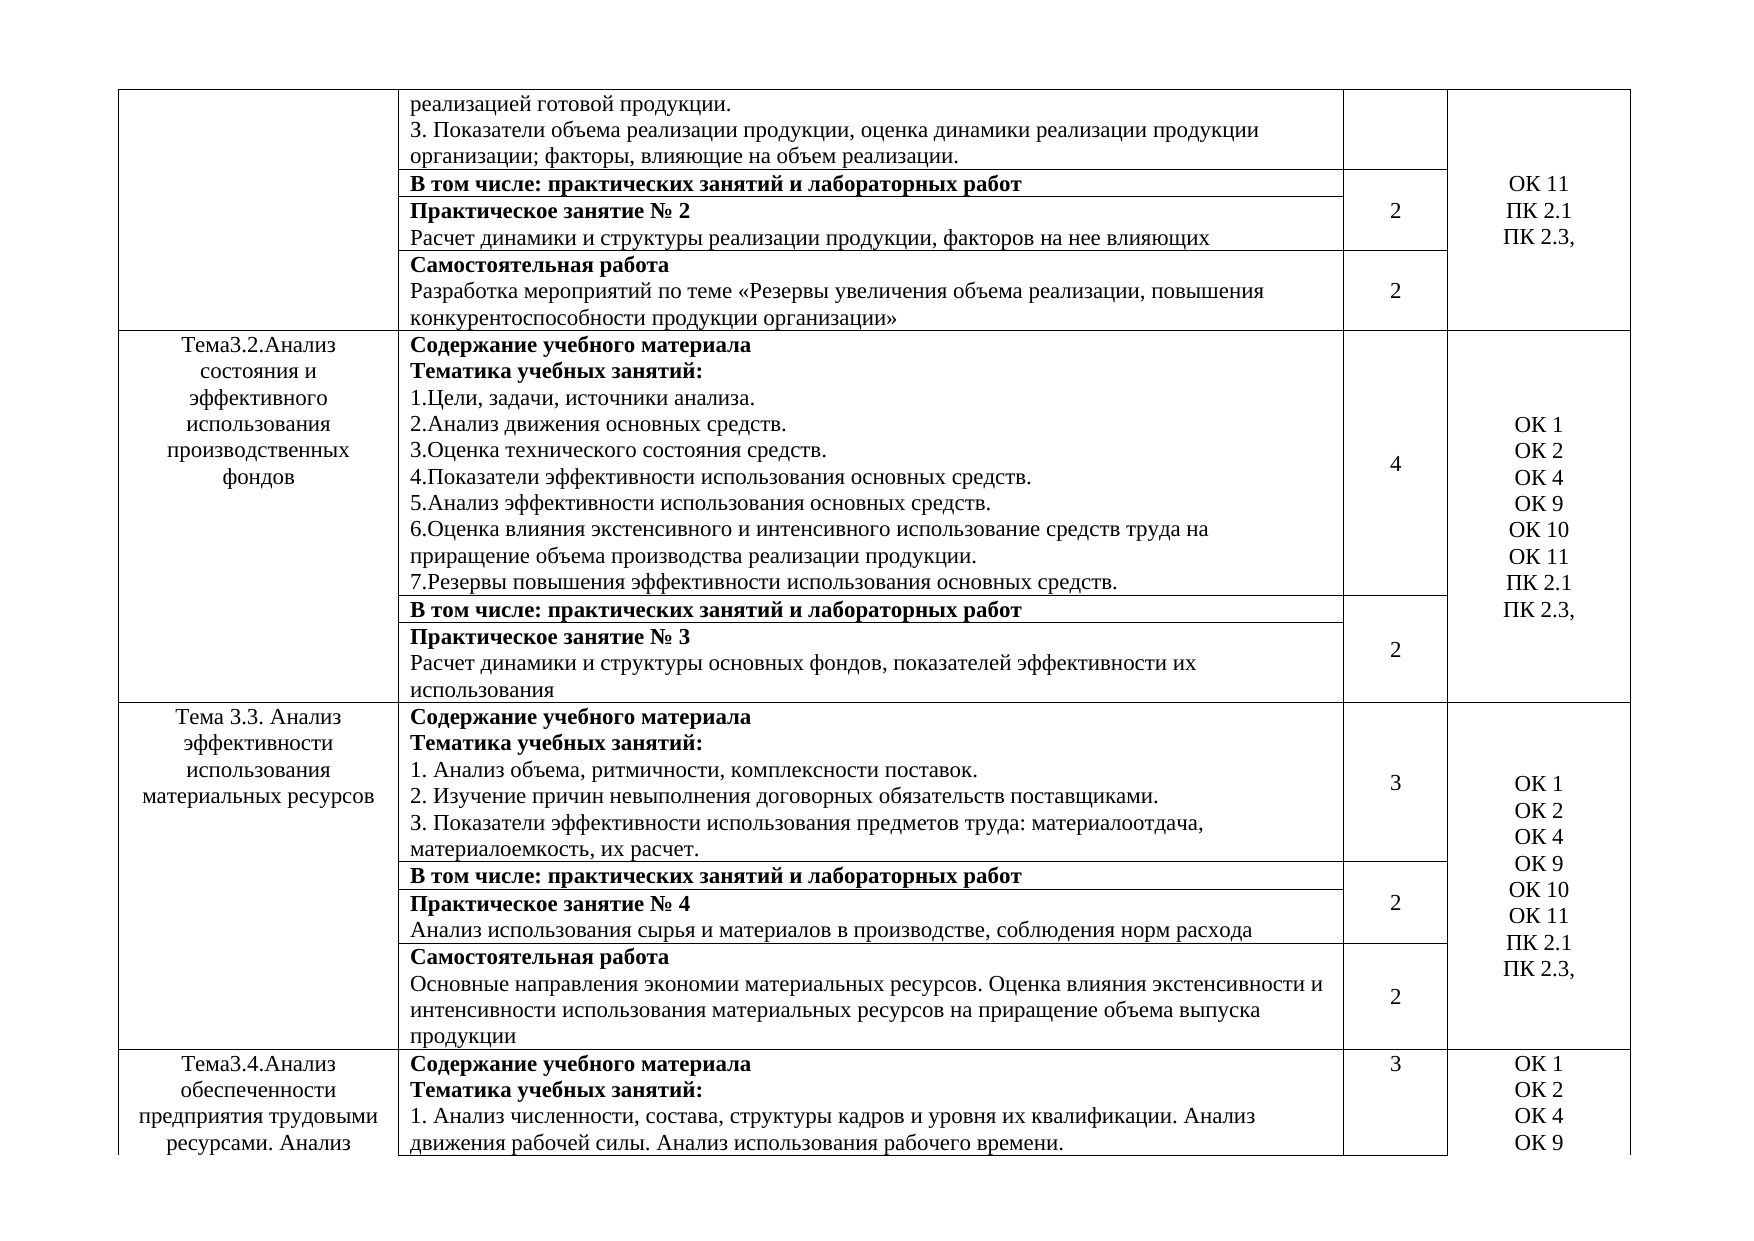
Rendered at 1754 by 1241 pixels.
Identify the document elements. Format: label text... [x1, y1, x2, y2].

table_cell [399, 90, 1343, 169]
table_cell 2 [1344, 251, 1447, 330]
table_cell Самостоятельная работа Основные направления экономии материальных ресурсов. Оценка влияния экстенсивности и интенсивности использования материальных ресурсов на приращение объема выпуска продукции [399, 944, 1343, 1049]
table_cell 2 [1344, 170, 1447, 250]
table_cell ОК 1 ОК 2 ОК 4 ОК 9 ОК 10 ОК 11 ПК 2.1 ПК 2.3, [1448, 703, 1630, 1049]
table_cell Практическое занятие № 3 Расчет динамики и структуры основных фондов, показателей эффективности их использования [399, 623, 1343, 702]
table_cell Тема3.2.Анализ состояния и эффективного использования производственных фондов [119, 331, 398, 702]
table_cell 2 [1344, 596, 1447, 702]
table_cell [119, 90, 398, 330]
table_cell Содержание учебного материала Тематика учебных занятий: 1.Цели, задачи, источники анализа. 2.Анализ движения основных средств. 3.Оценка технического состояния средств. 4.Показатели эффективности использования основных средств. 5.Анализ эффективности использования основных средств. 6.Оценка влияния экстенсивного и интенсивного использование средств труда на приращение объема производства реализации продукции. 7.Резервы повышения эффективности использования основных средств. [399, 331, 1343, 594]
table_cell В том числе: практических занятий и лабораторных работ [399, 862, 1343, 889]
table_cell В том числе: практических занятий и лабораторных работ [399, 170, 1343, 196]
table_cell В том числе: практических занятий и лабораторных работ [399, 596, 1343, 622]
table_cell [399, 1050, 1343, 1155]
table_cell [119, 1050, 398, 1155]
table_cell Тема 3.3. Анализ эффективности использования материальных ресурсов [119, 703, 398, 1049]
table_cell Самостоятельная работа Разработка мероприятий по теме «Резервы увеличения объема реализации, повышения конкурентоспособности продукции организации» [399, 251, 1343, 330]
table_cell 2 [1344, 944, 1447, 1049]
table_cell Содержание учебного материала Тематика учебных занятий: 1. Анализ объема, ритмичности, комплексности поставок. 2. Изучение причин невыполнения договорных обязательств поставщиками. З. Показатели эффективности использования предметов труда: материалоотдача, материалоемкость, их расчет. [399, 703, 1343, 861]
table_cell ОК 1 ОК 2 ОК 4 ОК 9 ОК 10 ОК 11 ПК 2.1 ПК 2.3, [1448, 331, 1630, 702]
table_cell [1448, 1050, 1630, 1155]
table_cell 4 [1344, 90, 1447, 169]
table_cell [1448, 90, 1630, 330]
table_cell 3 [1344, 1050, 1447, 1155]
table_cell 3 [1344, 703, 1447, 861]
table_cell Практическое занятие № 2 Расчет динамики и структуры реализации продукции, факторов на нее влияющих [399, 197, 1343, 250]
table_cell 2 [1344, 862, 1447, 942]
table_cell 4 [1344, 331, 1447, 594]
table_cell Практическое занятие № 4 Анализ использования сырья и материалов в производстве, соблюдения норм расхода [399, 890, 1343, 942]
